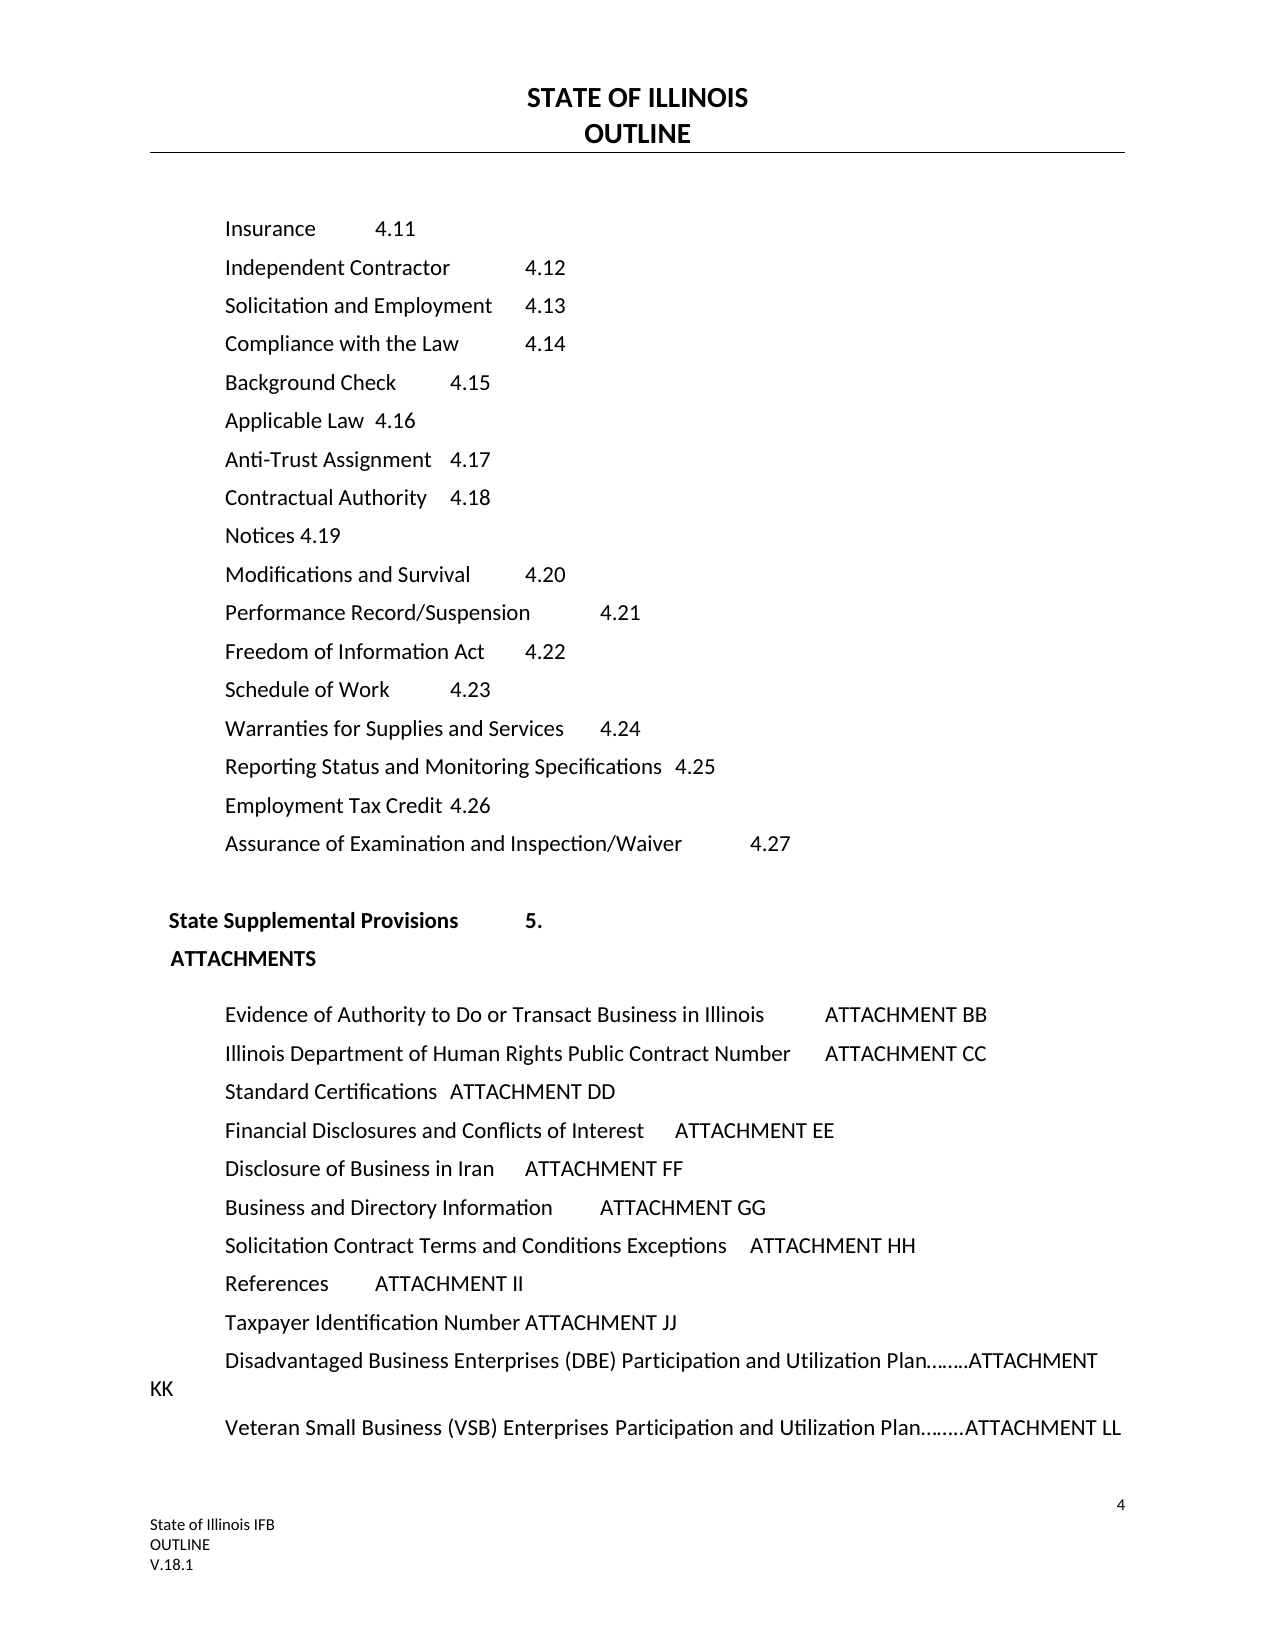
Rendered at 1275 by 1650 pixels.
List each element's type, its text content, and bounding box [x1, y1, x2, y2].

text Assurance of Examination and Inspection/Waiver 4.27 [225, 829, 1125, 857]
text Disadvantaged Business Enterprises (DBE) Participation and Utilization Plan……..ATTACHMENT KK [150, 1346, 1125, 1402]
text Solicitation and Employment 4.13 [225, 291, 1125, 319]
text Anti-Trust Assignment 4.17 [225, 445, 1125, 473]
text Notices 4.19 [225, 522, 1125, 550]
text Warranties for Supplies and Services 4.24 [225, 714, 1125, 742]
text Standard Certifications ATTACHMENT DD [225, 1077, 1125, 1105]
text Applicable Law 4.16 [225, 406, 1125, 434]
text Freedom of Information Act 4.22 [225, 637, 1125, 665]
text Solicitation Contract Terms and Conditions Exceptions ATTACHMENT HH [225, 1231, 1125, 1259]
text Evidence of Authority to Do or Transact Business in Illinois ATTACHMENT BB [225, 1001, 1125, 1028]
text References ATTACHMENT II [150, 1269, 1125, 1298]
text Contractual Authority 4.18 [225, 483, 1125, 511]
text Disclosure of Business in Iran ATTACHMENT FF [225, 1154, 1125, 1182]
text ATTACHMENTS [150, 944, 1125, 972]
text Modifications and Survival 4.20 [225, 560, 1125, 588]
text Employment Tax Credit 4.26 [225, 791, 1125, 819]
text Schedule of Work 4.23 [225, 675, 1125, 703]
text Veteran Small Business (VSB) Enterprises Participation and Utilization Plan……..ATTACHMENT LL [150, 1413, 1125, 1441]
text Compliance with the Law 4.14 [225, 329, 1125, 357]
text Independent Contractor 4.12 [225, 253, 1125, 281]
text Illinois Department of Human Rights Public Contract Number ATTACHMENT CC [225, 1039, 1125, 1067]
text Taxpayer Identification Number ATTACHMENT JJ [150, 1308, 1125, 1336]
text Business and Directory Information ATTACHMENT GG [225, 1193, 1125, 1221]
text Background Check 4.15 [225, 368, 1125, 396]
text Reporting Status and Monitoring Specifications 4.25 [225, 752, 1125, 780]
text Performance Record/Suspension 4.21 [225, 598, 1125, 627]
text Financial Disclosures and Conflicts of Interest ATTACHMENT EE [225, 1116, 1125, 1144]
text Insurance 4.11 [225, 214, 1125, 242]
text State Supplemental Provisions 5. [150, 906, 1125, 934]
